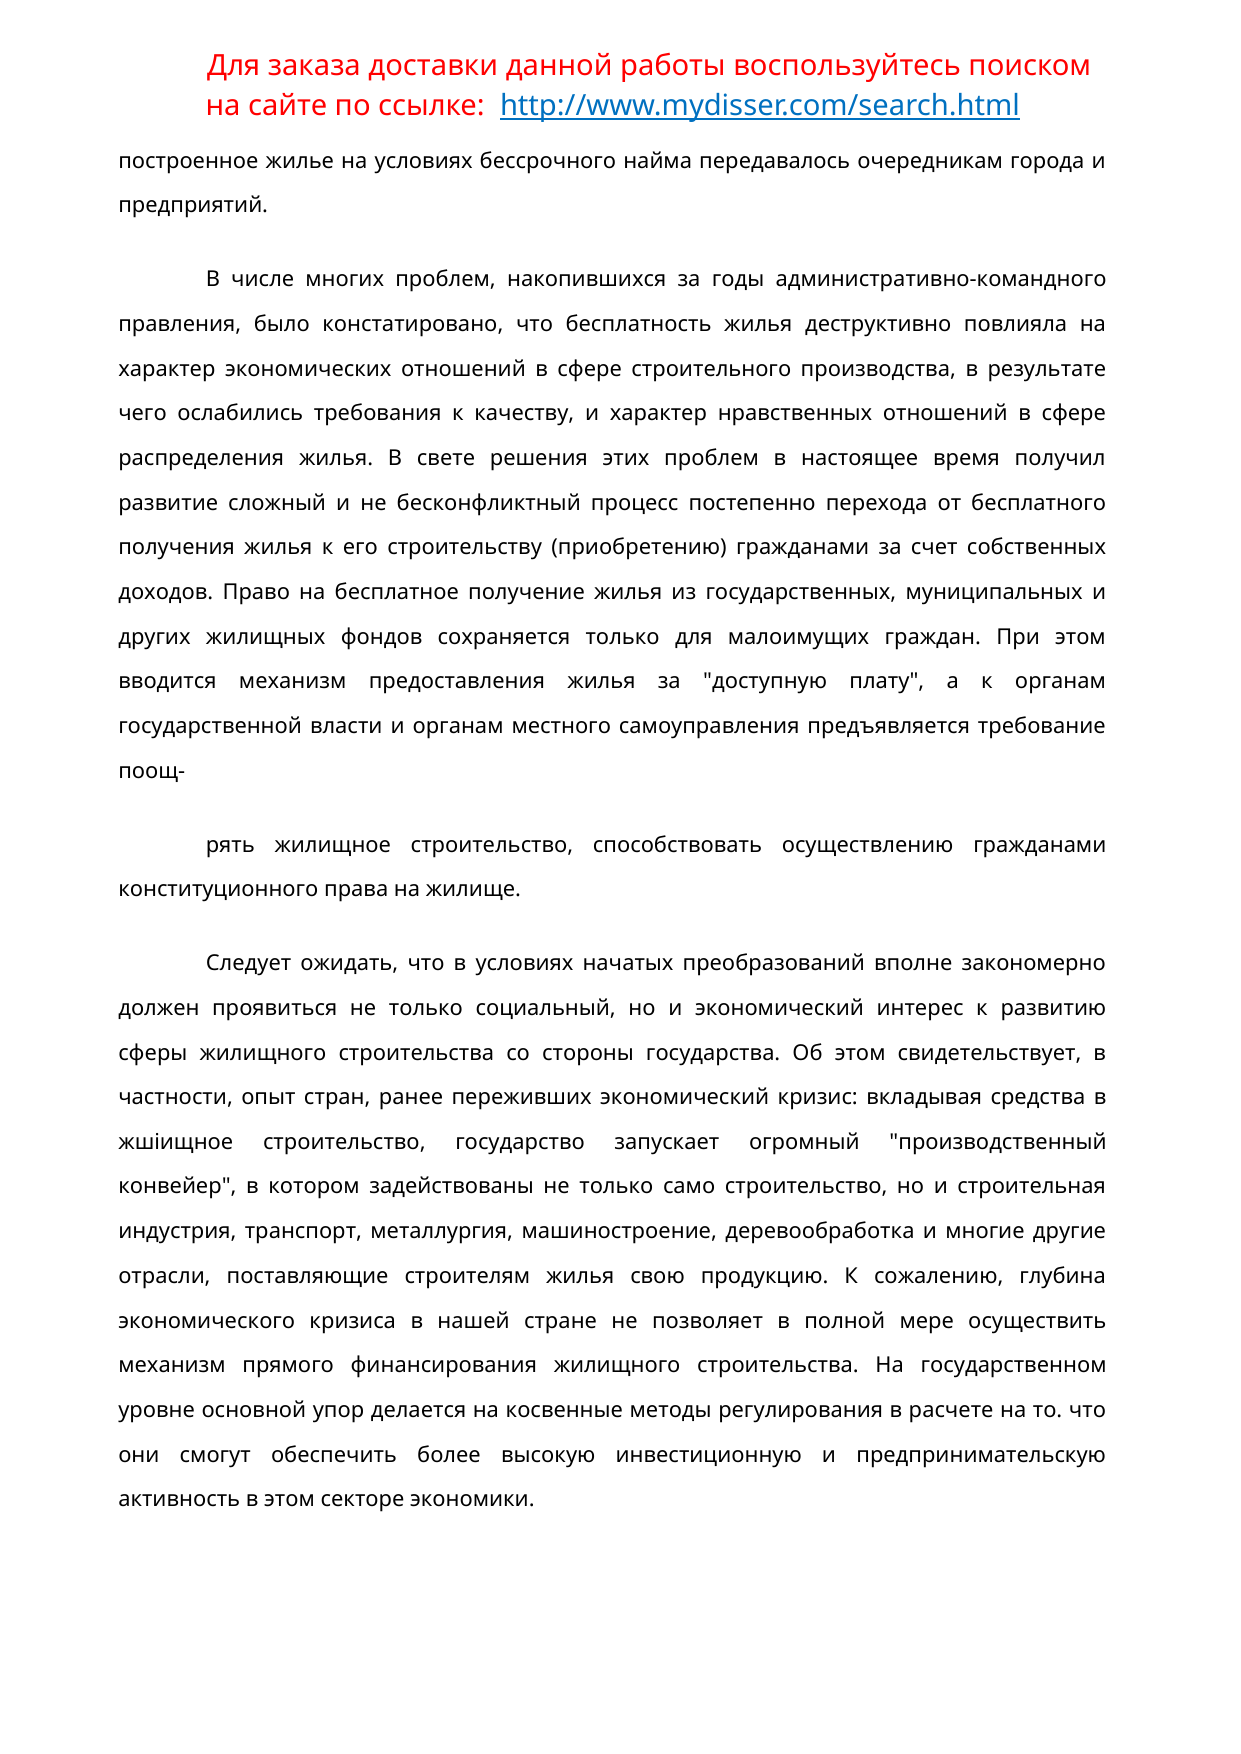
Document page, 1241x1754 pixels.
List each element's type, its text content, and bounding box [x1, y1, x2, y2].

text Следует ожидать, что в условиях начатых преобразований вполне закономерно должен проявиться не только социальный, но и экономический интерес к развитию сферы жилищного строительства со стороны государства. Об этом свидетельствует, в частности, опыт стран, ранее переживших экономический кризис: вкладывая средства в жшіищное строительство, государство запускает огромный "производственный конвейер", в котором задействованы не только само строительство, но и строительная индустрия, транспорт, металлургия, машиностроение, деревообработка и многие другие отрасли, поставляющие строителям жилья свою продукцию. К сожалению, глубина экономического кризиса в нашей стране не позволяет в полной мере осуществить механизм прямого финансирования жилищного строительства. На государственном уровне основной упор делается на косвенные методы регулирования в расчете на то. что они смогут обеспечить более высокую инвестиционную и предпринимательскую активность в этом секторе экономики. [118, 947, 1107, 1513]
text В числе многих проблем, накопившихся за годы административно-командного правления, было констатировано, что бесплатность жилья деструктивно повлияла на характер экономических отношений в сфере строительного производства, в результате чего ослабились требования к качеству, и характер нравственных отношений в сфере распределения жилья. В свете решения этих проблем в настоящее время получил развитие сложный и не бесконфликтный процесс постепенно перехода от бесплатного получения жилья к его строительству (приобретению) гражданами за счет собственных доходов. Право на бесплатное получение жилья из государственных, муниципальных и других жилищных фондов сохраняется только для малоимущих граждан. При этом вводится механизм предоставления жилья за "доступную плату", а к органам государственной власти и органам местного самоуправления предъявляется требование поощ- [118, 263, 1107, 784]
text рять жилищное строительство, способствовать осуществлению гражданами конституционного права на жилище. [118, 828, 1107, 903]
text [118, 144, 1107, 219]
